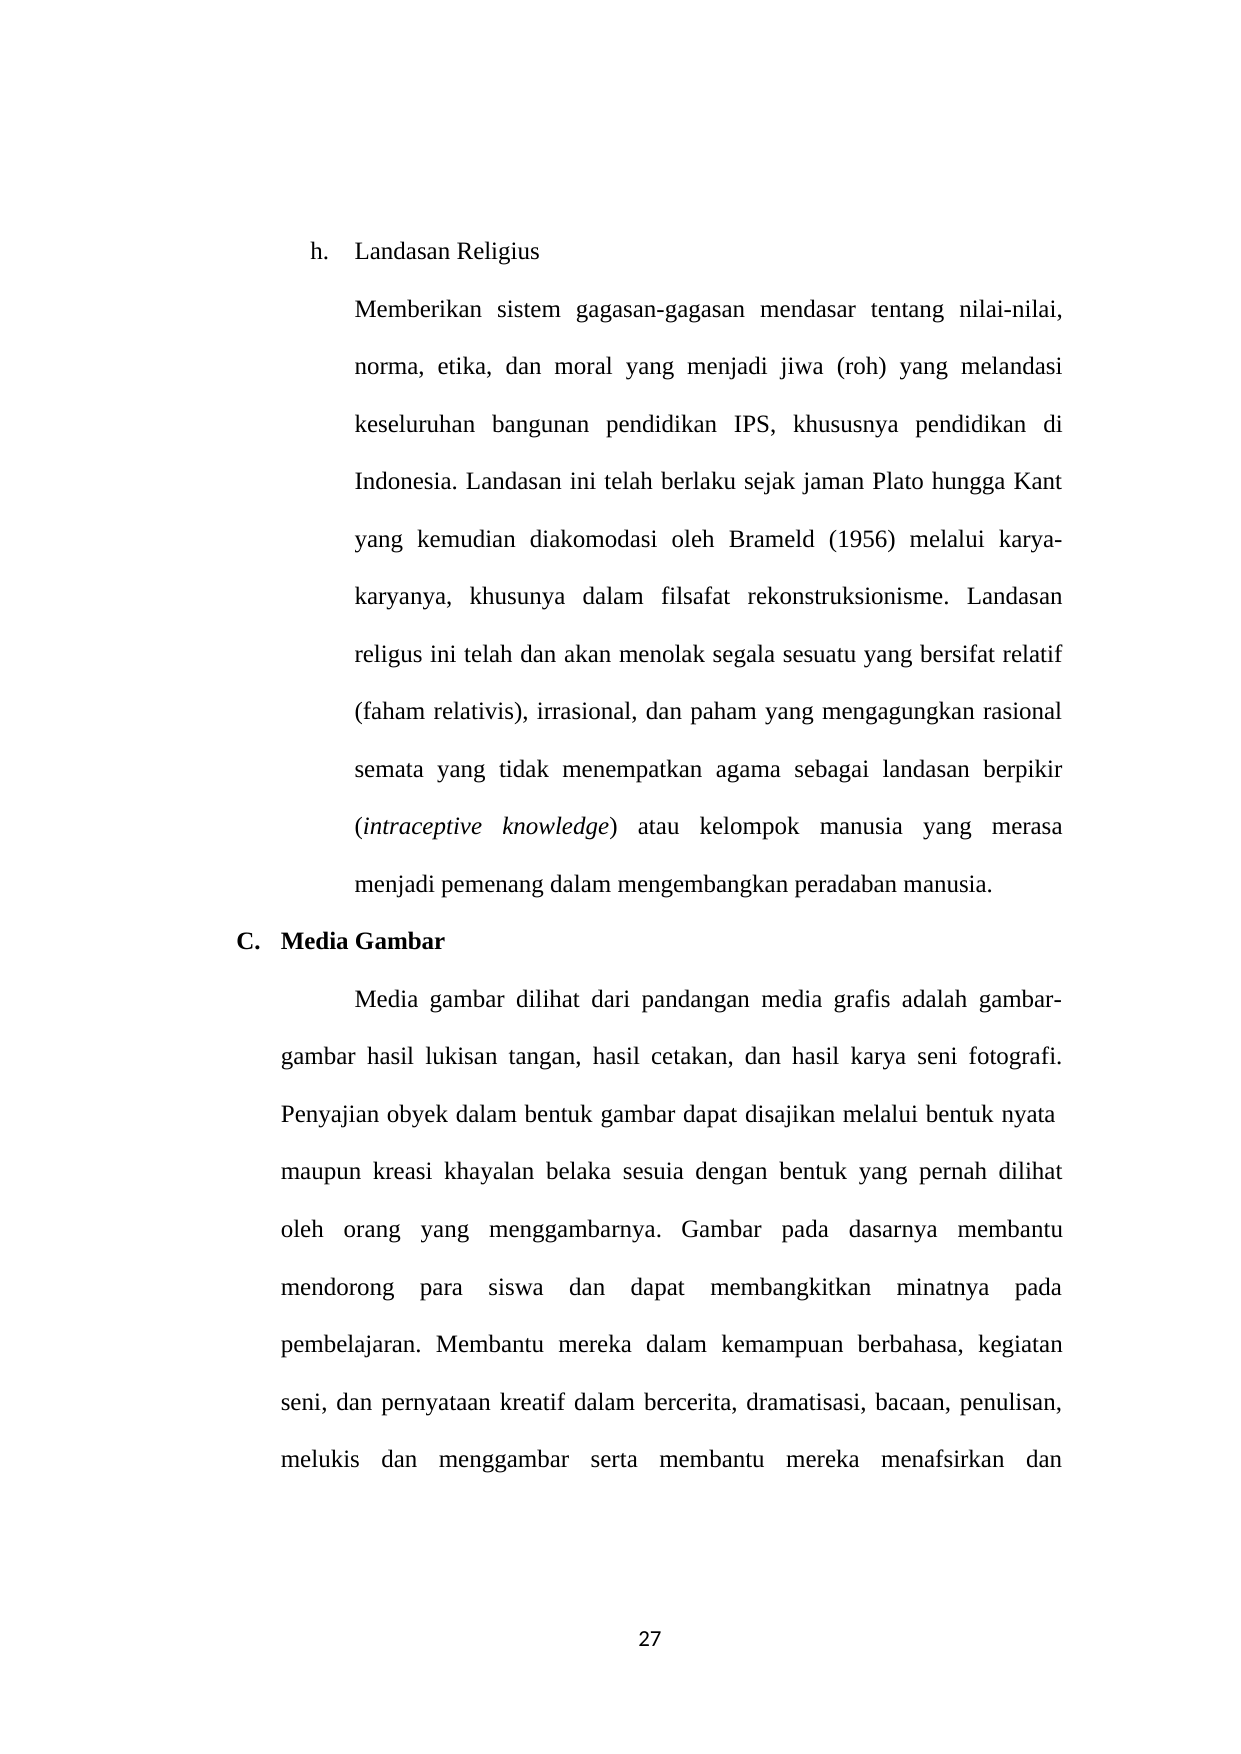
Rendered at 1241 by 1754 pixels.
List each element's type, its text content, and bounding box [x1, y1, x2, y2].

list Landasan Religius [310, 236, 1063, 265]
list Memberikan sistem gagasan-gagasan mendasar tentang nilai-nilai, norma, etika, dan moral yang menjadi jiwa (roh) yang melandasi keseluruhan bangunan pendidikan IPS, khususnya pendidikan di Indonesia. Landasan ini telah berlaku sejak jaman Plato hungga Kant yang kemudian diakomodasi oleh Brameld (1956) melalui karya-karyanya, khusunya dalam filsafat rekonstruksionisme. Landasan religus ini telah dan akan menolak segala sesuatu yang bersifat relatif (faham relativis), irrasional, dan paham yang mengagungkan rasional semata yang tidak menempatkan agama sebagai landasan berpikir (intraceptive knowledge) atau kelompok manusia yang merasa menjadi pemenang dalam mengembangkan peradaban manusia. [354, 294, 1063, 897]
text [281, 984, 1063, 1473]
list Media Gambar [236, 926, 1063, 955]
